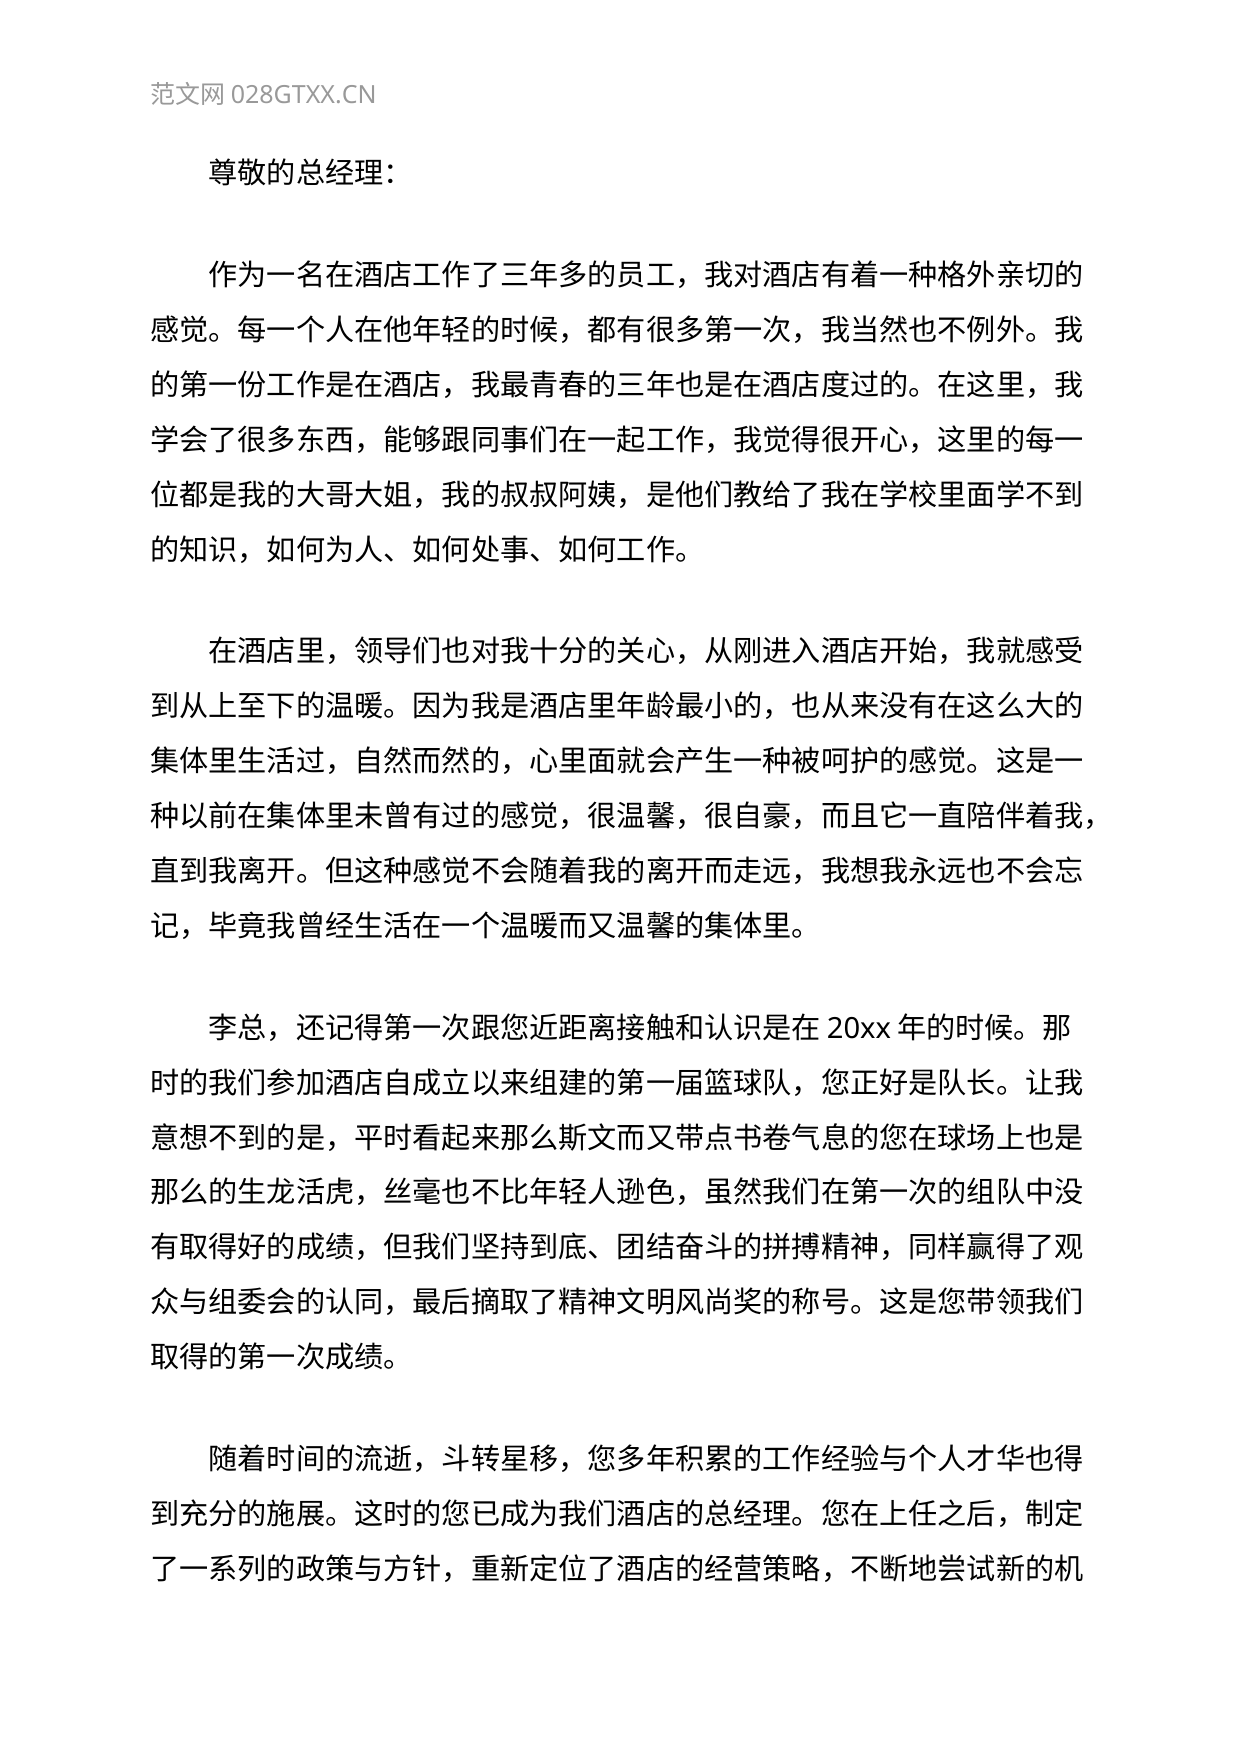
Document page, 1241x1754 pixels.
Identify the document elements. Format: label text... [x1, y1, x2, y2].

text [150, 1436, 1090, 1588]
text 作为一名在酒店工作了三年多的员工，我对酒店有着一种格外亲切的感觉。每一个人在他年轻的时候，都有很多第一次，我当然也不例外。我的第一份工作是在酒店，我最青春的三年也是在酒店度过的。在这里，我学会了很多东西，能够跟同事们在一起工作，我觉得很开心，这里的每一位都是我的大哥大姐，我的叔叔阿姨，是他们教给了我在学校里面学不到的知识，如何为人、如何处事、如何工作。 [150, 252, 1090, 568]
text 尊敬的总经理： [150, 150, 1090, 192]
text 在酒店里，领导们也对我十分的关心，从刚进入酒店开始，我就感受到从上至下的温暖。因为我是酒店里年龄最小的，也从来没有在这么大的集体里生活过，自然而然的，心里面就会产生一种被呵护的感觉。这是一种以前在集体里未曾有过的感觉，很温馨，很自豪，而且它一直陪伴着我，直到我离开。但这种感觉不会随着我的离开而走远，我想我永远也不会忘记，毕竟我曾经生活在一个温暖而又温馨的集体里。 [150, 628, 1090, 945]
text 李总，还记得第一次跟您近距离接触和认识是在20xx年的时候。那时的我们参加酒店自成立以来组建的第一届篮球队，您正好是队长。让我意想不到的是，平时看起来那么斯文而又带点书卷气息的您在球场上也是那么的生龙活虎，丝毫也不比年轻人逊色，虽然我们在第一次的组队中没有取得好的成绩，但我们坚持到底、团结奋斗的拼搏精神，同样赢得了观众与组委会的认同，最后摘取了精神文明风尚奖的称号。这是您带领我们取得的第一次成绩。 [150, 1004, 1090, 1376]
